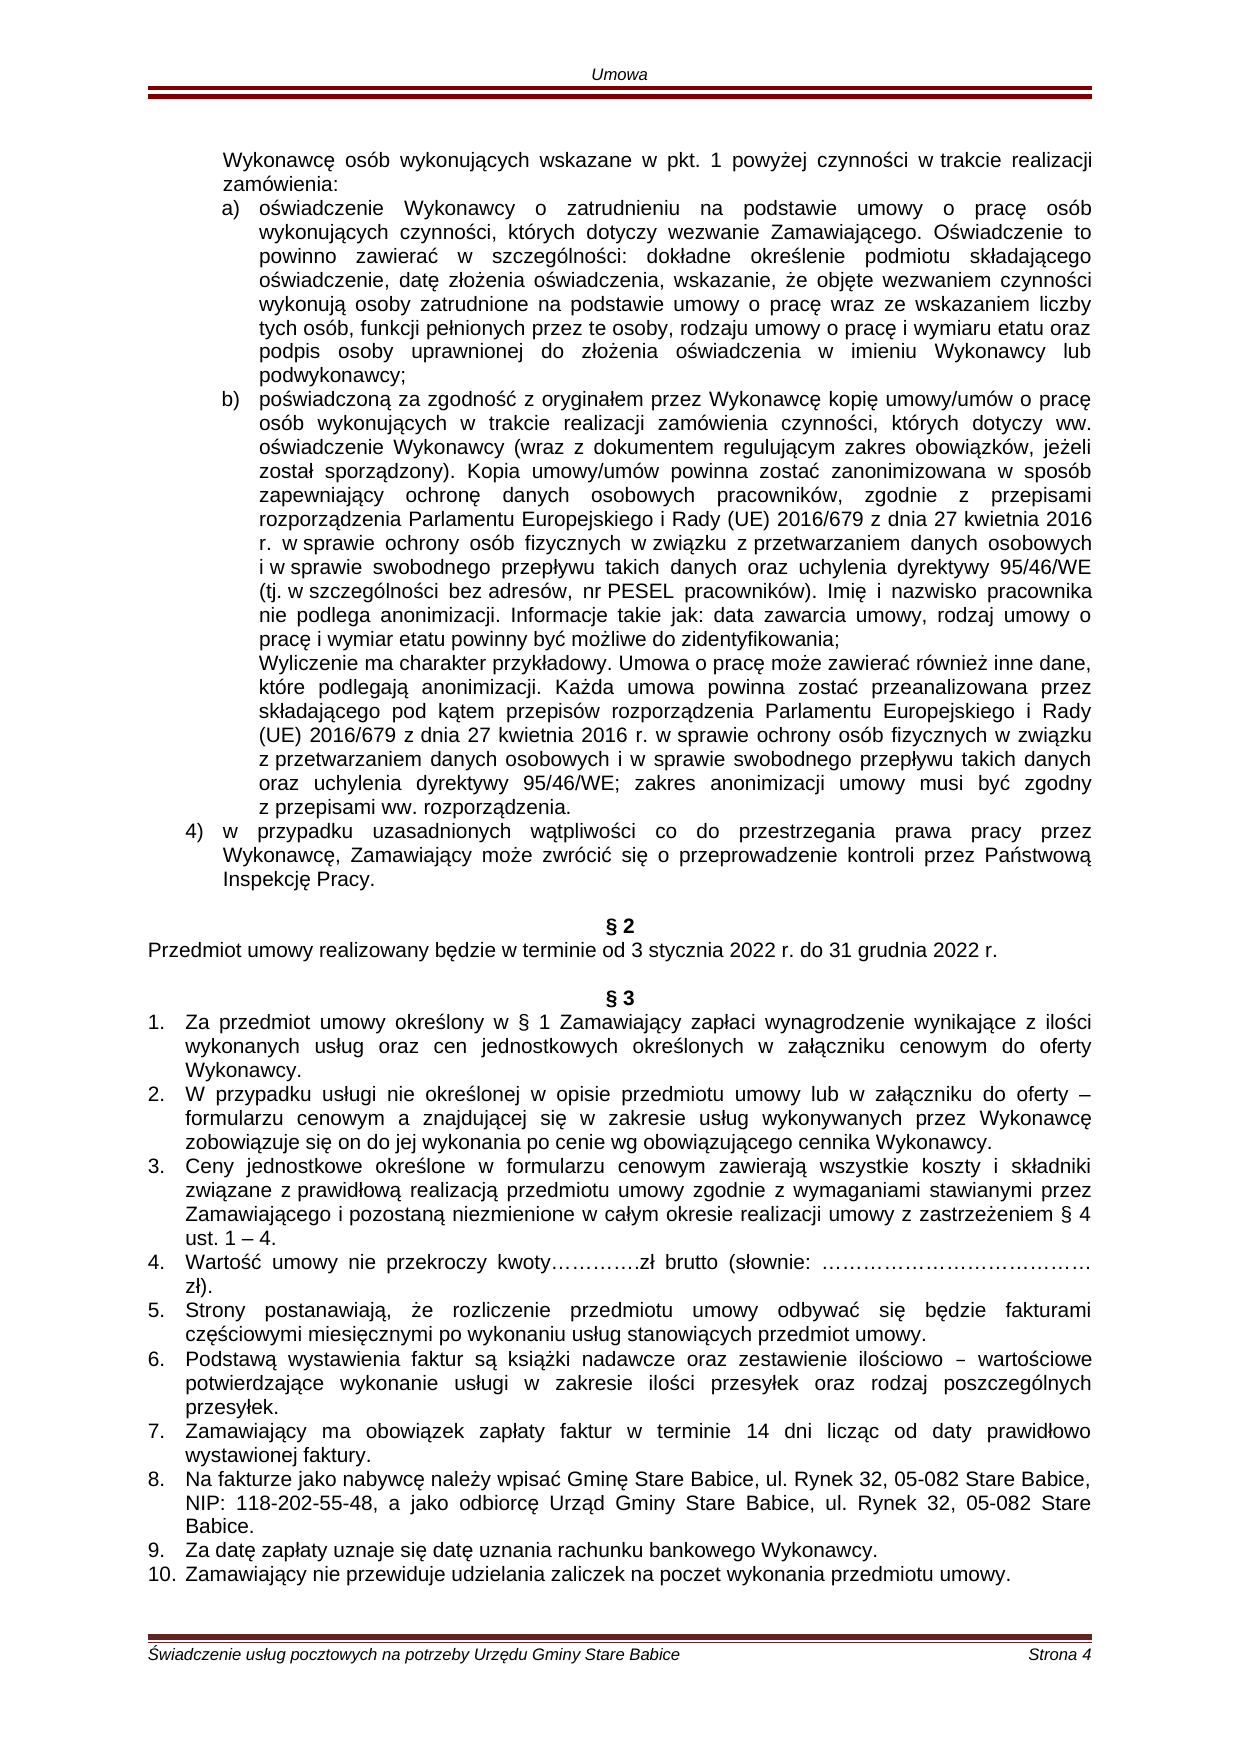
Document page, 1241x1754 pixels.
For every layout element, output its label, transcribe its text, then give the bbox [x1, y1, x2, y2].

text Wyliczenie ma charakter przykładowy. Umowa o pracę może zawierać również inne dane, które podlegają anonimizacji. Każda umowa powinna zostać przeanalizowana przez składającego pod kątem przepisów rozporządzenia Parlamentu Europejskiego i Rady (UE) 2016/679 z dnia 27 kwietnia 2016 r. w sprawie ochrony osób fizycznych w związku z przetwarzaniem danych osobowych i w sprawie swobodnego przepływu takich danych oraz uchylenia dyrektywy 95/46/WE; zakres anonimizacji umowy musi być zgodny z przepisami ww. rozporządzenia. [259, 651, 1092, 818]
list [185, 148, 1092, 196]
list Zamawiający ma obowiązek zapłaty faktur w terminie 14 dni licząc od daty prawidłowo wystawionej faktury. [148, 1418, 1092, 1466]
text § 3 [148, 986, 1092, 1010]
list Strony postanawiają, że rozliczenie przedmiotu umowy odbywać się będzie fakturami częściowymi miesięcznymi po wykonaniu usług stanowiących przedmiot umowy. [148, 1298, 1092, 1346]
text § 2 [148, 914, 1092, 938]
list Wartość umowy nie przekroczy kwoty………….zł brutto (słownie: ………………………………… zł). [148, 1250, 1092, 1298]
text Przedmiot umowy realizowany będzie w terminie od 3 stycznia 2022 r. do 31 grudnia 2022 r. [148, 938, 1092, 962]
list w przypadku uzasadnionych wątpliwości co do przestrzegania prawa pracy przez Wykonawcę, Zamawiający może zwrócić się o przeprowadzenie kontroli przez Państwową Inspekcję Pracy. [185, 818, 1092, 890]
list Zamawiający nie przewiduje udzielania zaliczek na poczet wykonania przedmiotu umowy. [148, 1562, 1092, 1586]
list W przypadku usługi nie określonej w opisie przedmiotu umowy lub w załączniku do oferty – formularzu cenowym a znajdującej się w zakresie usług wykonywanych przez Wykonawcę zobowiązuje się on do jej wykonania po cenie wg obowiązującego cennika Wykonawcy. [148, 1082, 1092, 1154]
list Za datę zapłaty uznaje się datę uznania rachunku bankowego Wykonawcy. [148, 1538, 1092, 1562]
list Podstawą wystawienia faktur są książki nadawcze oraz zestawienie ilościowo – wartościowe potwierdzające wykonanie usługi w zakresie ilości przesyłek oraz rodzaj poszczególnych przesyłek. [148, 1346, 1092, 1418]
list poświadczoną za zgodność z oryginałem przez Wykonawcę kopię umowy/umów o pracę osób wykonujących w trakcie realizacji zamówienia czynności, których dotyczy ww. oświadczenie Wykonawcy (wraz z dokumentem regulującym zakres obowiązków, jeżeli został sporządzony). Kopia umowy/umów powinna zostać zanonimizowana w sposób zapewniający ochronę danych osobowych pracowników, zgodnie z przepisami rozporządzenia Parlamentu Europejskiego i Rady (UE) 2016/679 z dnia 27 kwietnia 2016 r. w sprawie ochrony osób fizycznych w związku z przetwarzaniem danych osobowych i w sprawie swobodnego przepływu takich danych oraz uchylenia dyrektywy 95/46/WE (tj. w szczególności bez adresów, nr PESEL pracowników). Imię i nazwisko pracownika nie podlega anonimizacji. Informacje takie jak: data zawarcia umowy, rodzaj umowy o pracę i wymiar etatu powinny być możliwe do zidentyfikowania; [221, 387, 1092, 651]
list Za przedmiot umowy określony w § 1 Zamawiający zapłaci wynagrodzenie wynikające z ilości wykonanych usług oraz cen jednostkowych określonych w załączniku cenowym do oferty Wykonawcy. [148, 1010, 1092, 1082]
list Ceny jednostkowe określone w formularzu cenowym zawierają wszystkie koszty i składniki związane z prawidłową realizacją przedmiotu umowy zgodnie z wymaganiami stawianymi przez Zamawiającego i pozostaną niezmienione w całym okresie realizacji umowy z zastrzeżeniem § 4 ust. 1 – 4. [148, 1154, 1092, 1250]
list oświadczenie Wykonawcy o zatrudnieniu na podstawie umowy o pracę osób wykonujących czynności, których dotyczy wezwanie Zamawiającego. Oświadczenie to powinno zawierać w szczególności: dokładne określenie podmiotu składającego oświadczenie, datę złożenia oświadczenia, wskazanie, że objęte wezwaniem czynności wykonują osoby zatrudnione na podstawie umowy o pracę wraz ze wskazaniem liczby tych osób, funkcji pełnionych przez te osoby, rodzaju umowy o pracę i wymiaru etatu oraz podpis osoby uprawnionej do złożenia oświadczenia w imieniu Wykonawcy lub podwykonawcy; [221, 196, 1092, 387]
list Na fakturze jako nabywcę należy wpisać Gminę Stare Babice, ul. Rynek 32, 05-082 Stare Babice, NIP: 118-202-55-48, a jako odbiorcę Urząd Gminy Stare Babice, ul. Rynek 32, 05-082 Stare Babice. [148, 1466, 1092, 1538]
